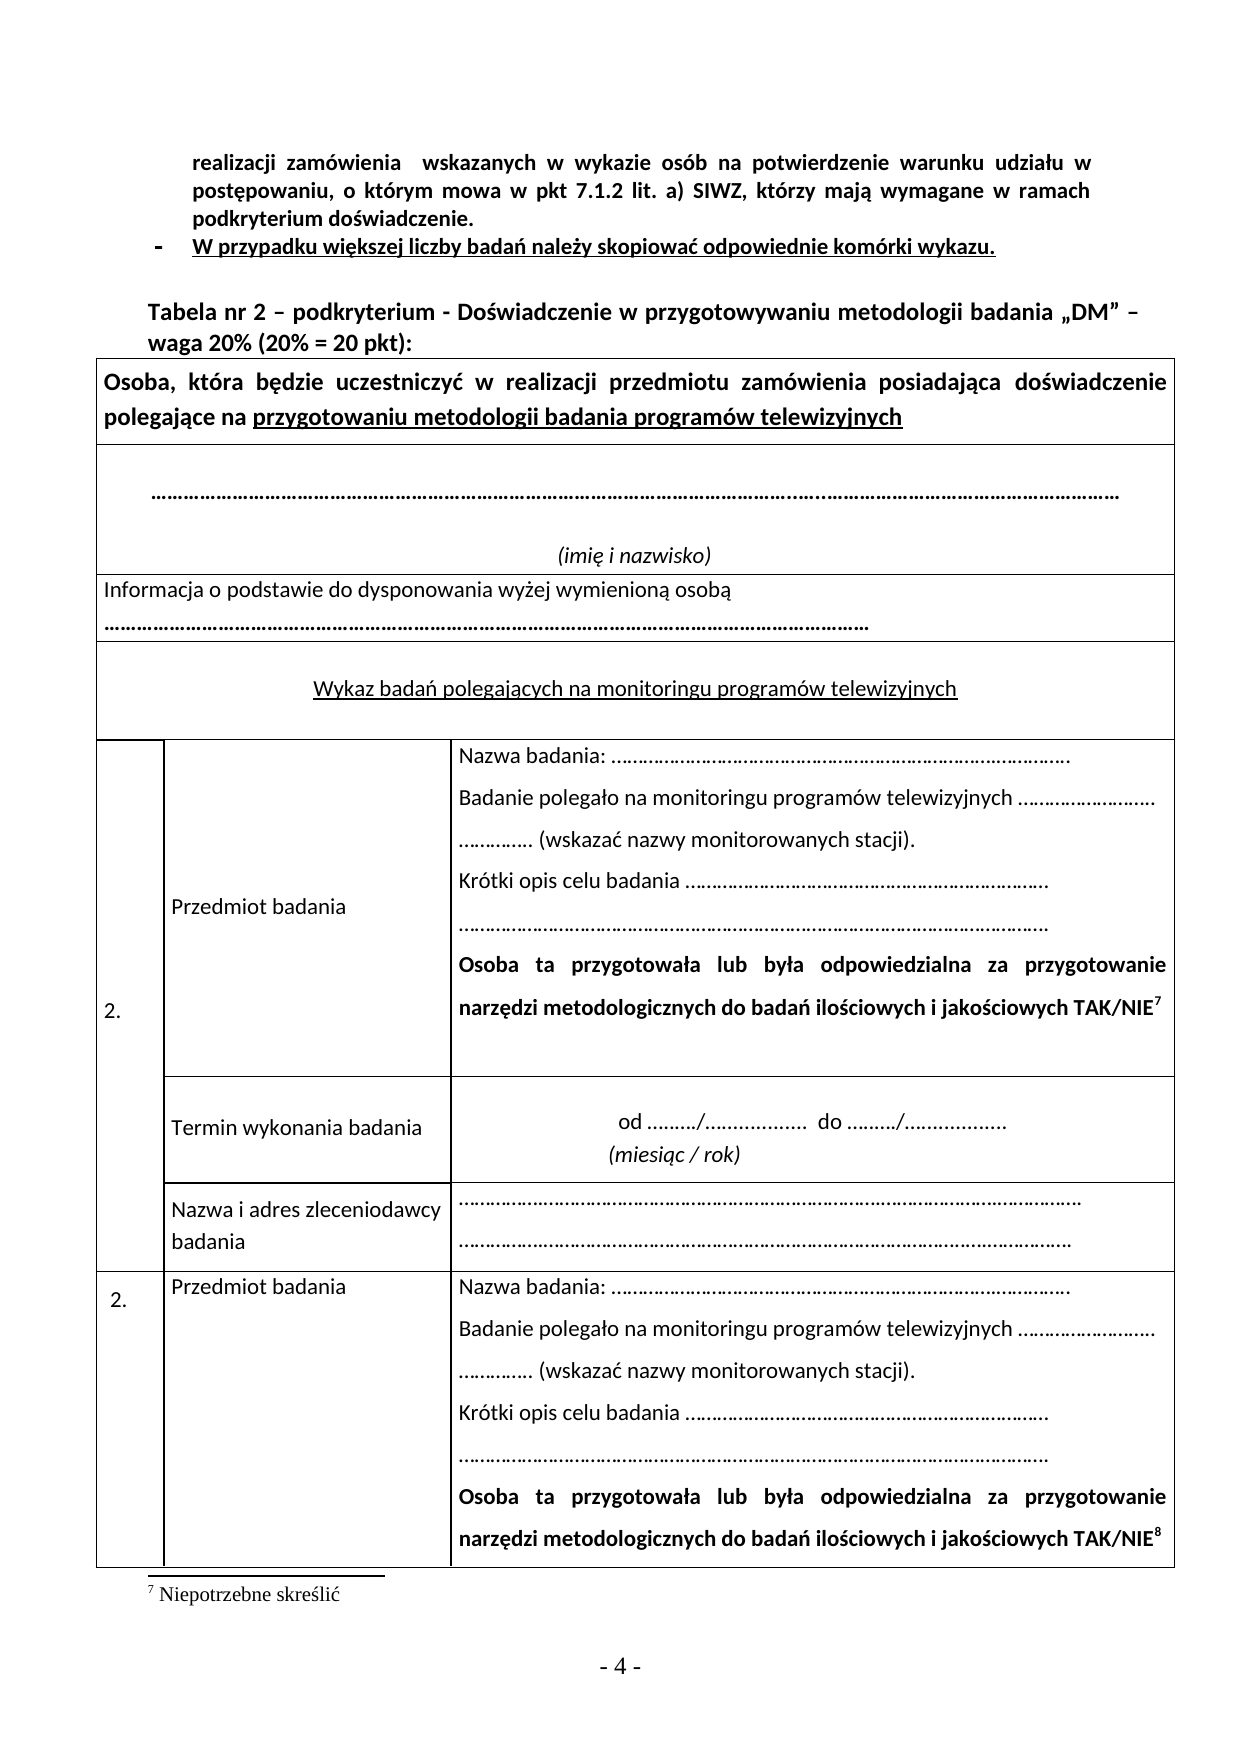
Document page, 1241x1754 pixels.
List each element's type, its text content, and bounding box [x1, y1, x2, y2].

table_cell Wykaz badań polegających na monitoringu programów telewizyjnych [97, 642, 1174, 739]
table_cell [97, 741, 163, 1271]
table_cell 2. [97, 1272, 163, 1566]
text Tabela nr 2 – podkryterium - Doświadczenie w przygotowywaniu metodologii badania „DM” – waga 20% (20% = 20 pkt): [148, 297, 1141, 358]
table_cell Termin wykonania badania [165, 1077, 450, 1182]
table_cell Przedmiot badania [165, 1272, 450, 1566]
list W przypadku większej liczby badań należy skopiować odpowiednie komórki wykazu. [154, 232, 1092, 260]
table_cell Informacja o podstawie do dysponowania wyżej wymienioną osobą …………………………………………………………………………………………………………………………… [97, 575, 1174, 641]
table_cell Przedmiot badania [165, 740, 450, 1076]
table_header Osoba, która będzie uczestniczyć w realizacji przedmiotu zamówienia posiadająca doświadczenie polegające na przygotowaniu metodologii badania programów telewizyjnych [97, 359, 1174, 444]
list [154, 148, 1092, 232]
table_cell …………….……………………………………………………….………………….……………. …………….……………………………………………………………………..….……………. [452, 1183, 1174, 1271]
table_cell Nazwa i adres zleceniodawcy badania [165, 1184, 450, 1271]
table_cell ………………………………………………………………………………………………………..…..……………………………………………… (imię i nazwisko) [97, 445, 1174, 574]
table_cell od …..…./…............... do …..…./…............... (miesiąc / rok) [452, 1077, 1174, 1182]
